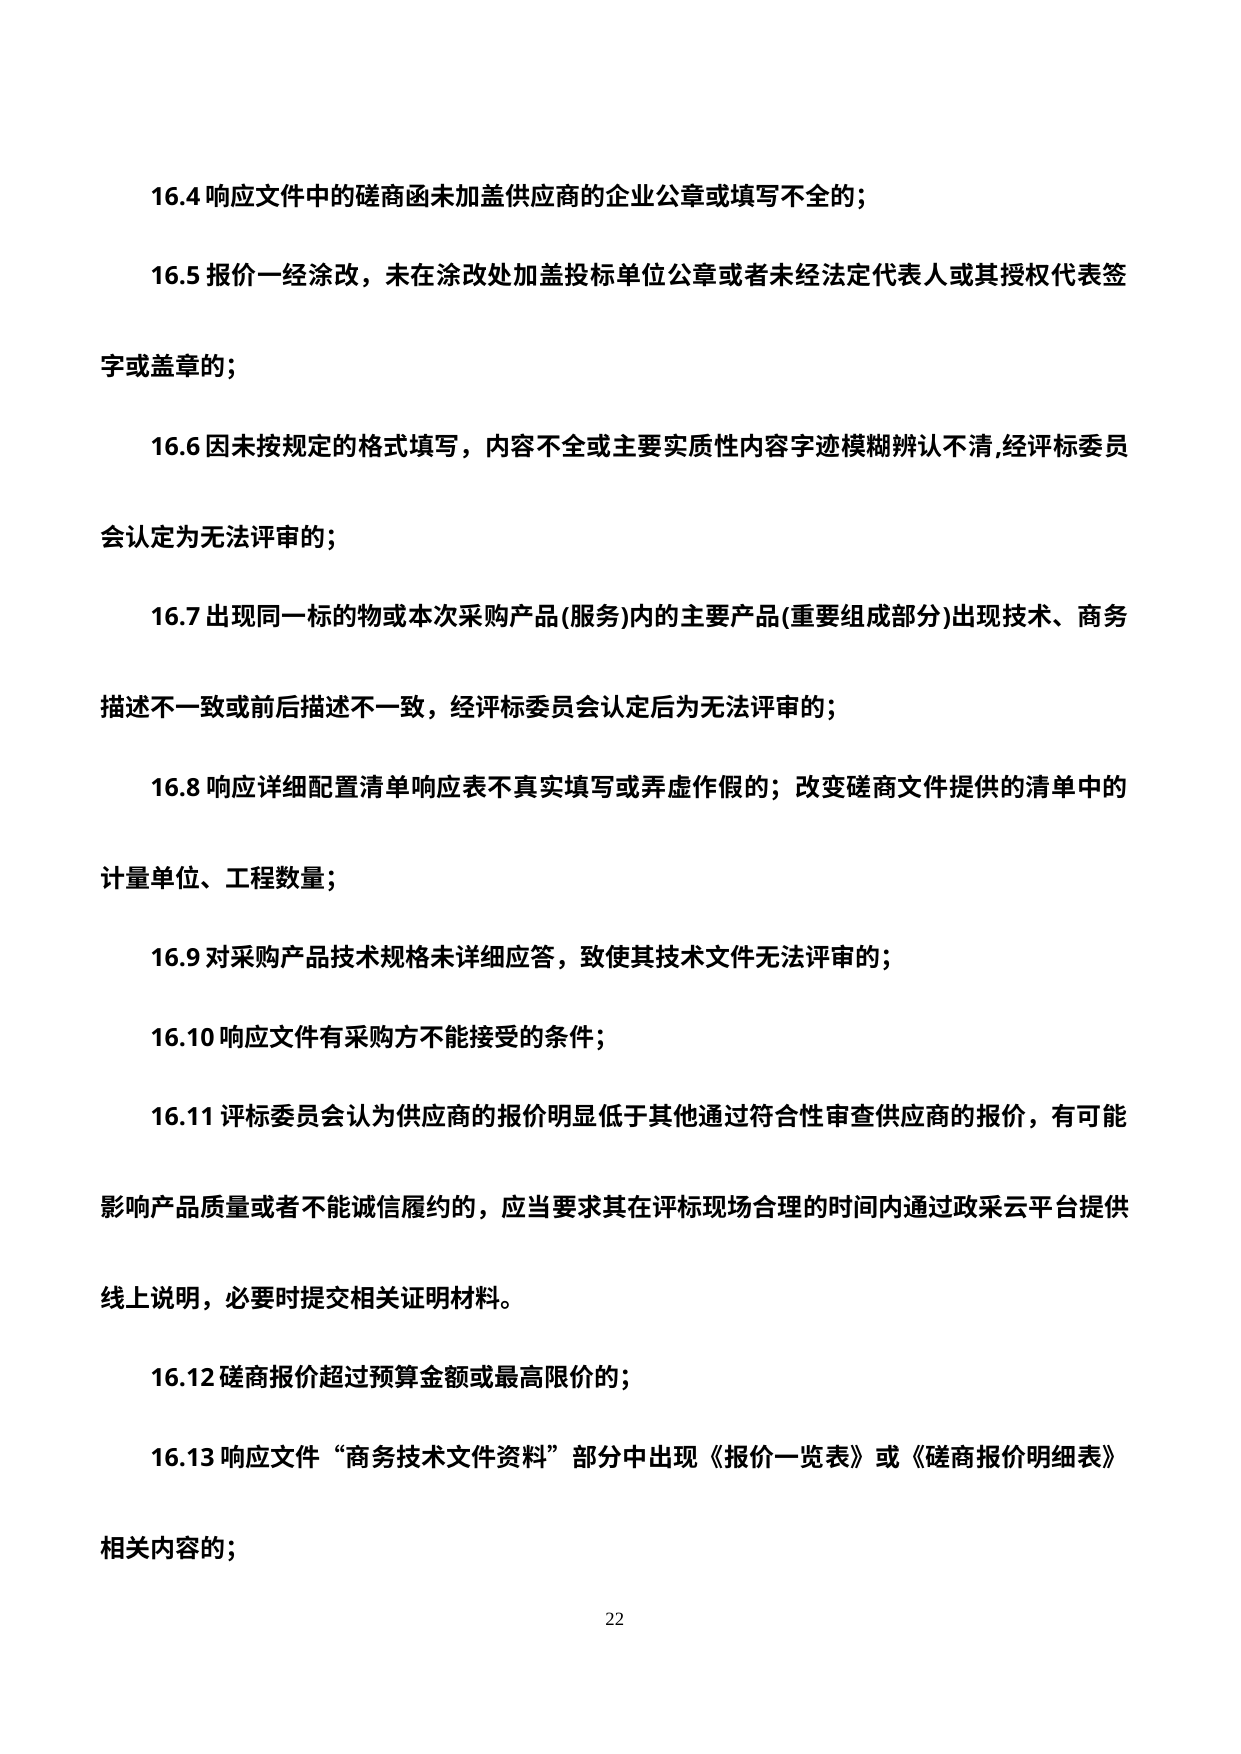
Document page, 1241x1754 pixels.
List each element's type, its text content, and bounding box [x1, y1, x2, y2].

text 16.10响应文件有采购方不能接受的条件； [100, 1003, 1129, 1068]
text 16.13响应文件“商务技术文件资料”部分中出现《报价一览表》或《磋商报价明细表》相关内容的； [100, 1423, 1129, 1579]
text 16.5报价一经涂改，未在涂改处加盖投标单位公章或者未经法定代表人或其授权代表签字或盖章的； [100, 241, 1129, 397]
text 16.4响应文件中的磋商函未加盖供应商的企业公章或填写不全的； [100, 162, 1129, 227]
text 16.8响应详细配置清单响应表不真实填写或弄虚作假的；改变磋商文件提供的清单中的计量单位、工程数量； [100, 753, 1129, 909]
text 16.11评标委员会认为供应商的报价明显低于其他通过符合性审查供应商的报价，有可能影响产品质量或者不能诚信履约的，应当要求其在评标现场合理的时间内通过政采云平台提供线上说明，必要时提交相关证明材料。 [100, 1082, 1129, 1329]
text 16.7出现同一标的物或本次采购产品(服务)内的主要产品(重要组成部分)出现技术、商务描述不一致或前后描述不一致，经评标委员会认定后为无法评审的； [100, 582, 1129, 738]
text 16.6因未按规定的格式填写，内容不全或主要实质性内容字迹模糊辨认不清,经评标委员会认定为无法评审的； [100, 412, 1129, 568]
text 16.9对采购产品技术规格未详细应答，致使其技术文件无法评审的； [100, 923, 1129, 988]
text 16.12磋商报价超过预算金额或最高限价的； [100, 1343, 1129, 1408]
